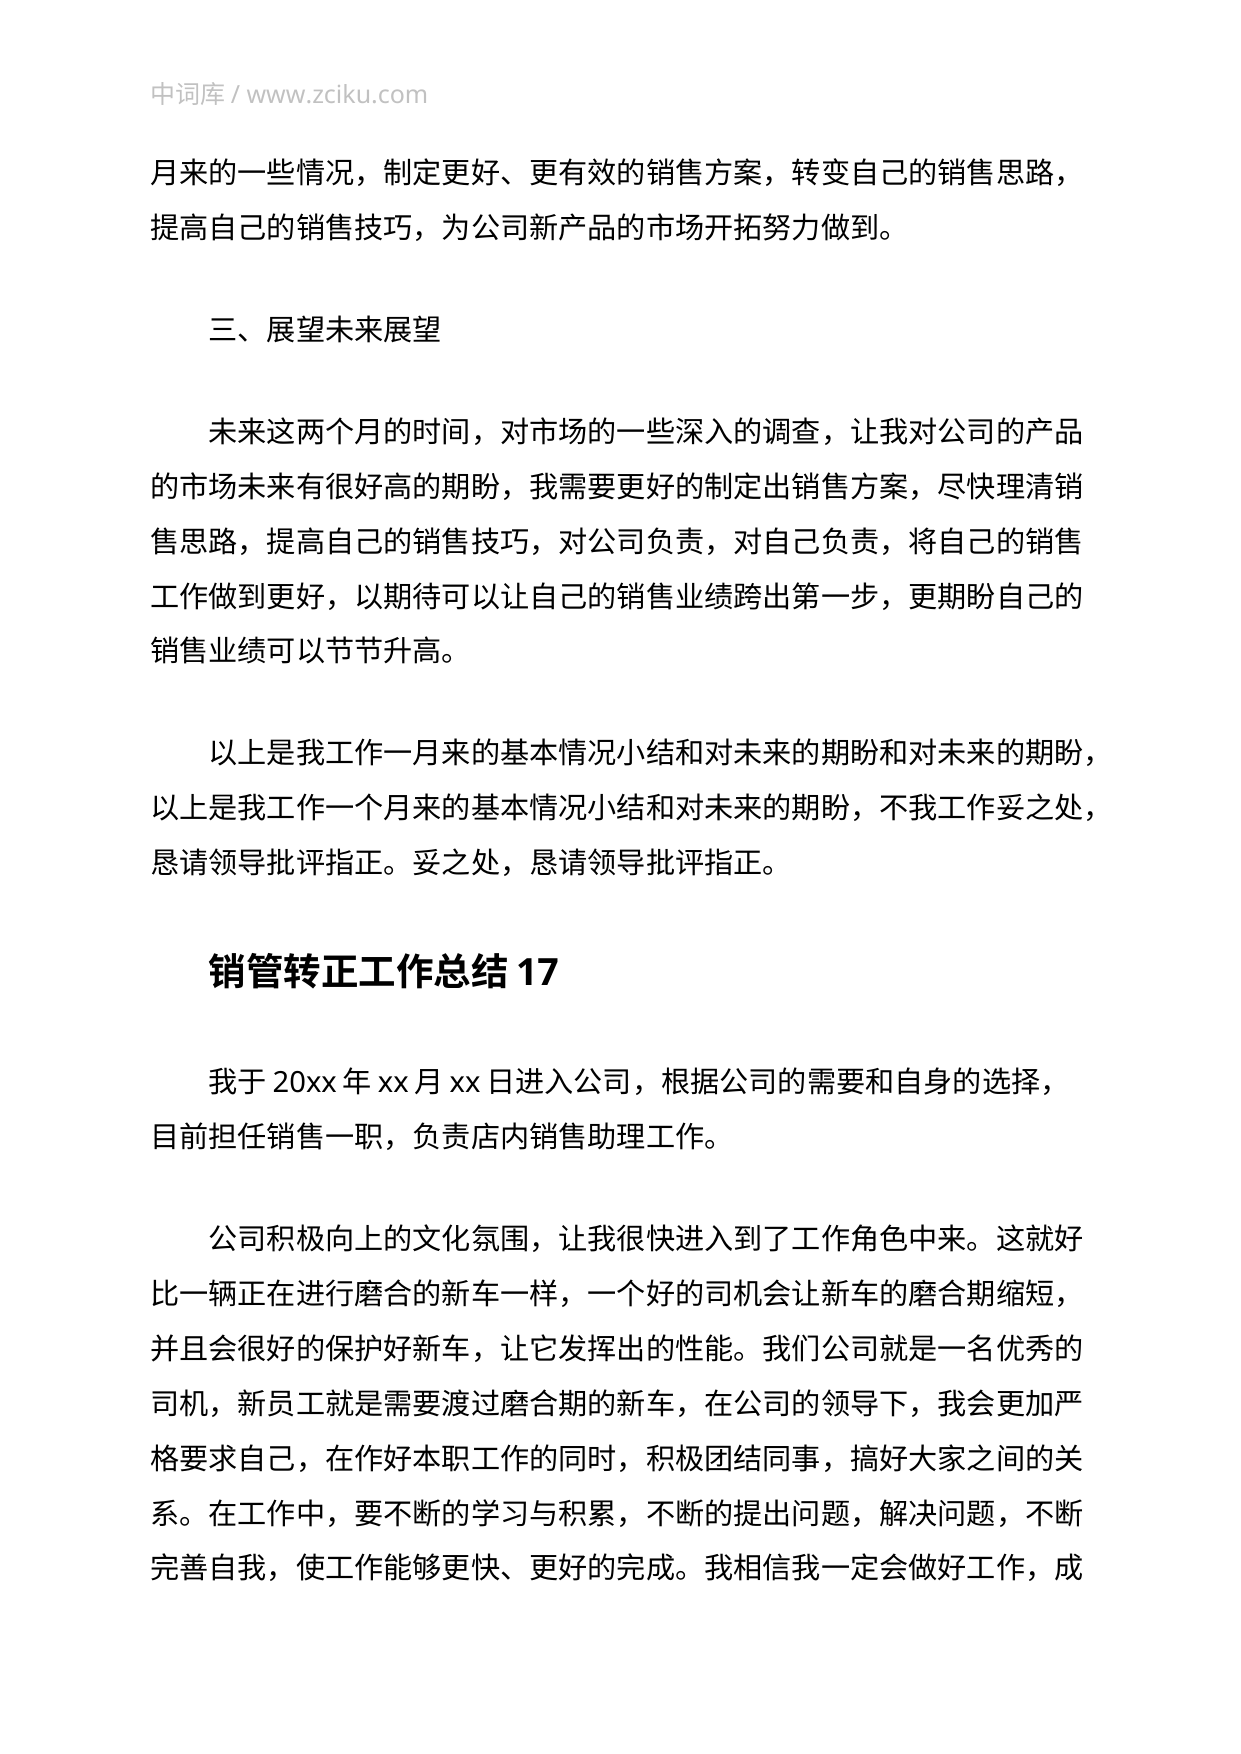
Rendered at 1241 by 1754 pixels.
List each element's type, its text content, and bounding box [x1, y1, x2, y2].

text 未来这两个月的时间，对市场的一些深入的调查，让我对公司的产品的市场未来有很好高的期盼，我需要更好的制定出销售方案，尽快理清销售思路，提高自己的销售技巧，对公司负责，对自己负责，将自己的销售工作做到更好，以期待可以让自己的销售业绩跨出第一步，更期盼自己的销售业绩可以节节升高。 [150, 408, 1090, 670]
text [150, 150, 1090, 247]
text 以上是我工作一月来的基本情况小结和对未来的期盼和对未来的期盼，以上是我工作一个月来的基本情况小结和对未来的期盼，不我工作妥之处，恳请领导批评指正。妥之处，恳请领导批评指正。 [150, 730, 1090, 882]
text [150, 1216, 1090, 1587]
text 我于20xx年xx月xx日进入公司，根据公司的需要和自身的选择，目前担任销售一职，负责店内销售助理工作。 [150, 1059, 1090, 1156]
text 销管转正工作总结17 [150, 941, 1090, 996]
text 三、展望未来展望 [150, 307, 1090, 349]
